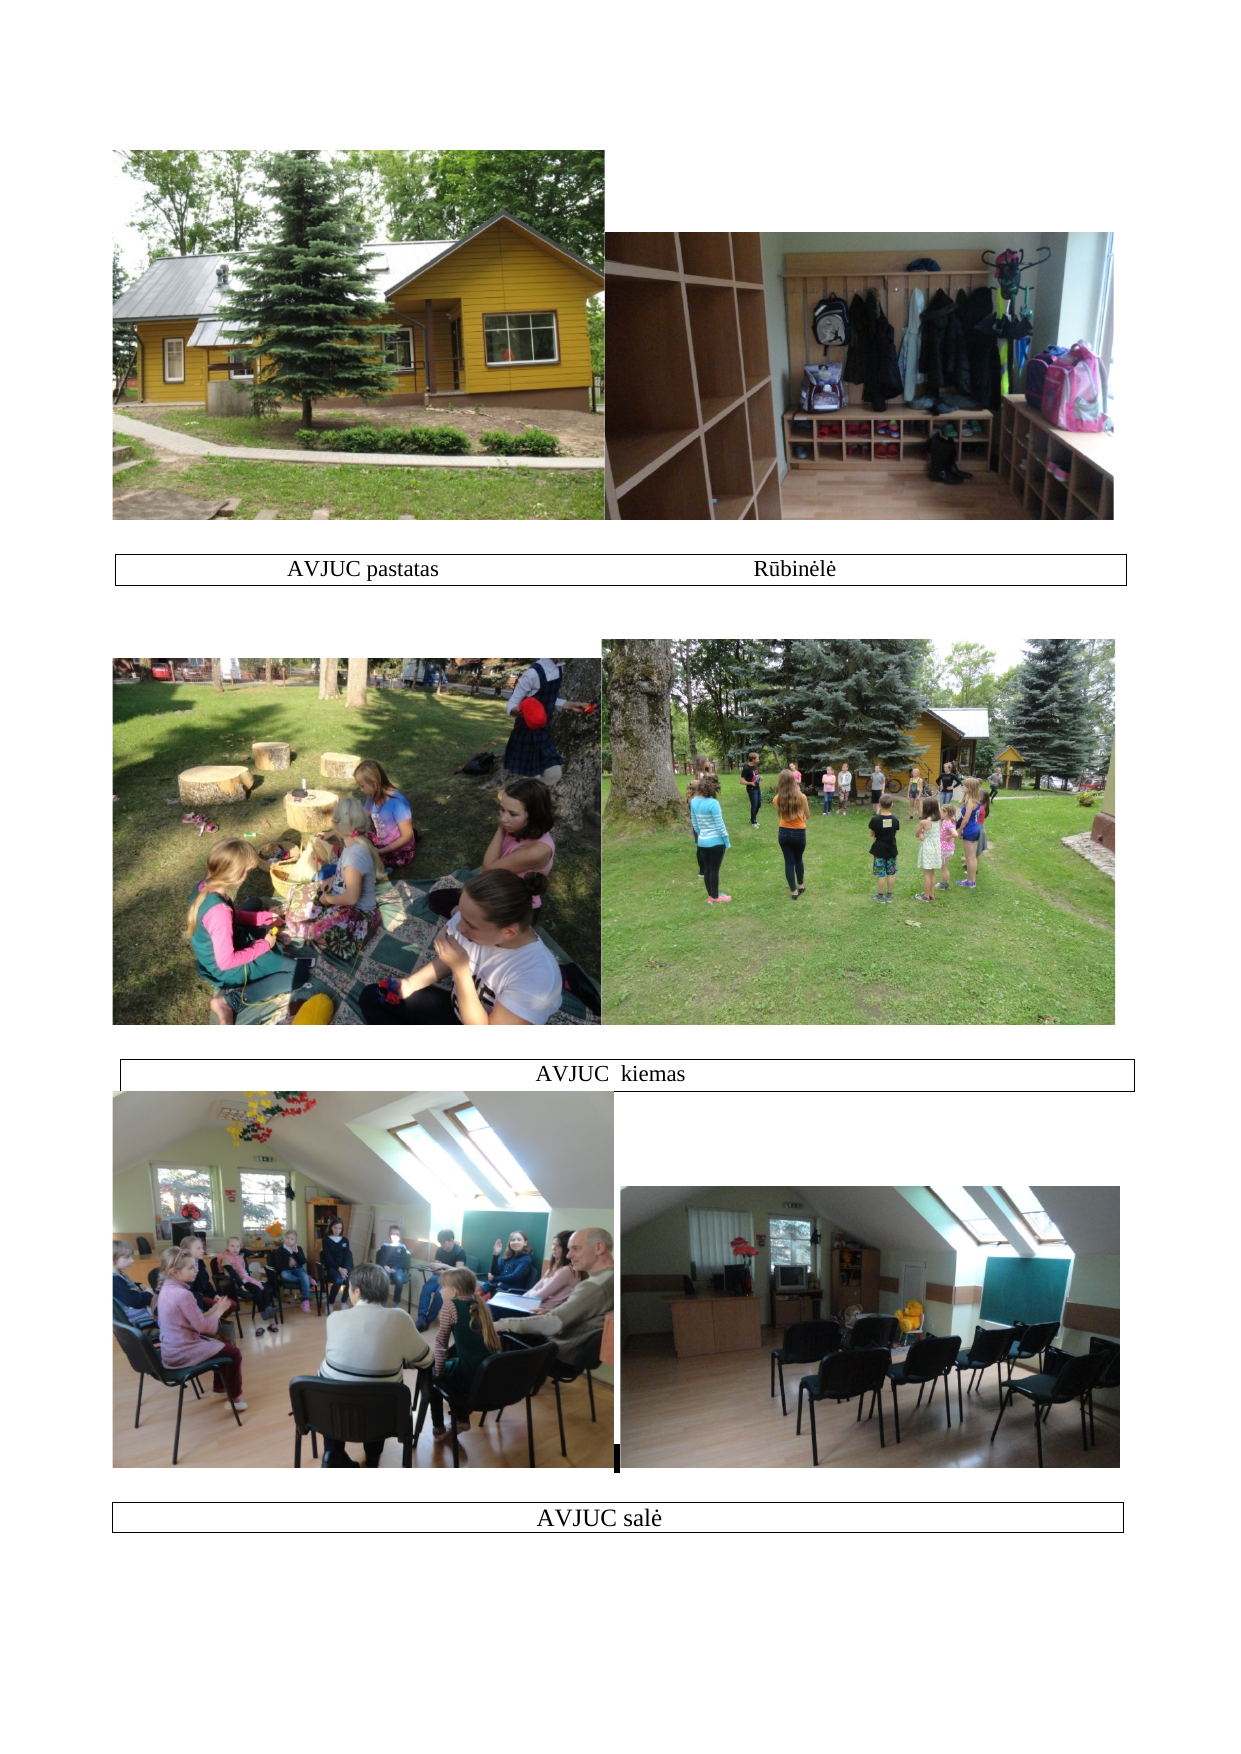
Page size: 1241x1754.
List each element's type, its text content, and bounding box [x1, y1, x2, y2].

table_header AVJUC kiemas [121, 1060, 1134, 1091]
picture [620, 1186, 1120, 1468]
picture [112, 150, 1114, 520]
picture [112, 639, 1116, 1025]
table_header AVJUC pastatas Rūbinėlė [116, 555, 1126, 585]
table_header AVJUC salė [113, 1503, 1123, 1532]
picture [112, 1091, 614, 1468]
